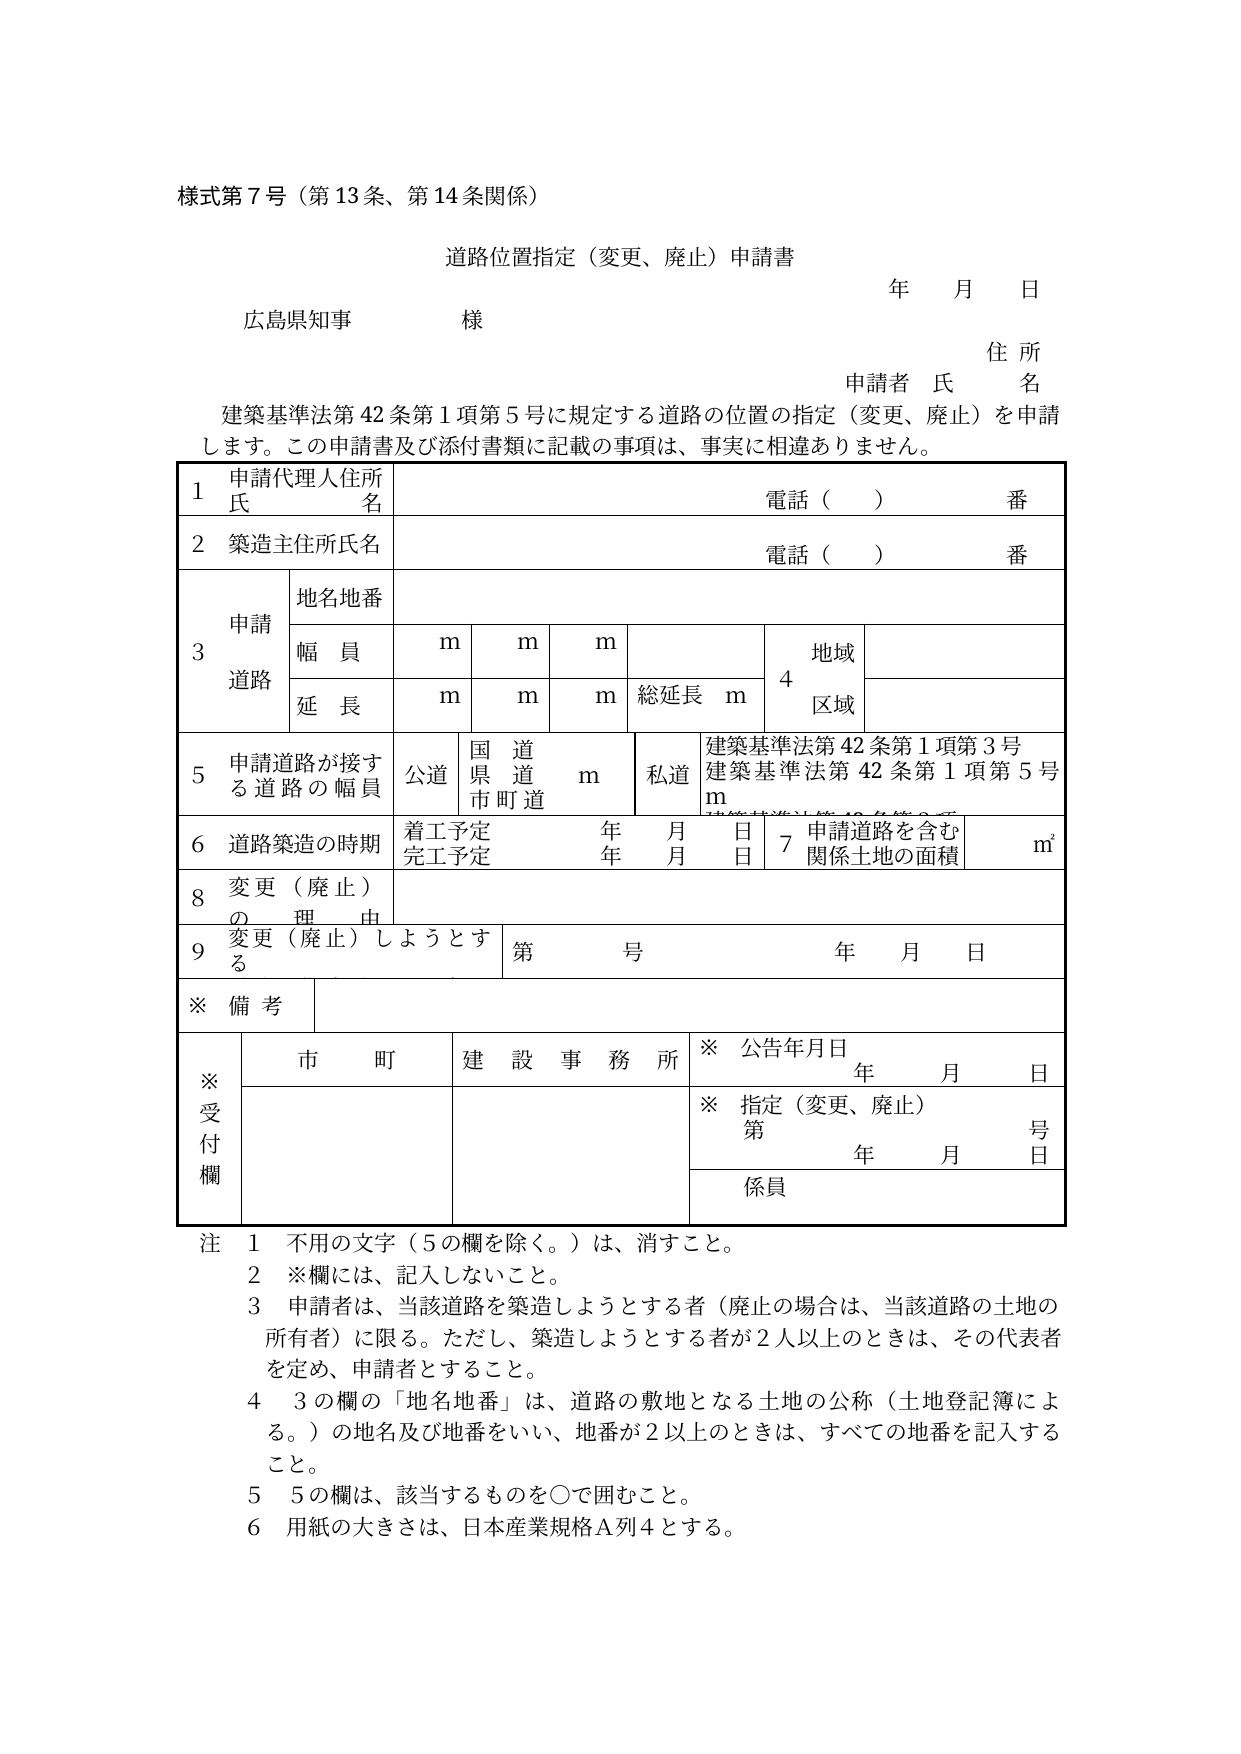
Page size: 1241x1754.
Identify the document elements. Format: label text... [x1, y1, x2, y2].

table_cell 建築基準法第42条第１項第３号 建築基準法第42条第１項第５号 ｍ 建築基準法第42条第２項 [701, 733, 1064, 815]
table_cell [865, 679, 1064, 732]
table_cell 申請道路を含む関係土地の面積 [802, 816, 964, 869]
table_cell 地域区域 [802, 625, 864, 732]
table_header １ [179, 464, 218, 515]
table_cell 第 号 [503, 925, 714, 978]
table_cell ２ [179, 516, 218, 569]
text 道路位置指定（変更、廃止）申請書 [177, 241, 1063, 272]
text 注 １ 不用の文字（５の欄を除く。）は、消すこと。 [199, 1227, 1063, 1258]
table_cell [394, 516, 753, 569]
table_header [394, 464, 753, 515]
text ４ ３の欄の「地名地番」は、道路の敷地となる土地の公称（土地登記簿による。）の地名及び地番をいい、地番が２以上のときは、すべての地番を記入すること。 [243, 1384, 1063, 1478]
table_cell ※ 公告年月日 年 月 日 [690, 1033, 1064, 1086]
text 申請者 氏名 [177, 366, 1041, 398]
table_cell ※ [179, 979, 218, 1032]
table_cell 市町 [242, 1033, 452, 1086]
text ６ 用紙の大きさは、日本産業規格Ａ列４とする。 [243, 1510, 1063, 1541]
table_cell 私道 [636, 733, 700, 815]
table_cell ３ [179, 570, 218, 732]
table_cell [628, 625, 764, 678]
table_cell 道路築造の時期 [218, 816, 393, 869]
table_cell 地名地番 [290, 570, 393, 623]
table_cell 延長 [290, 679, 393, 732]
table_cell ６ [179, 816, 218, 869]
text ５ ５の欄は、該当するものを○で囲むこと。 [243, 1478, 1063, 1510]
table_cell ９ [179, 925, 218, 978]
table_cell ７ [765, 816, 802, 869]
table_cell ５ [179, 733, 218, 815]
table_cell 着工予定 年 月 日 完工予定 年 月 日 [394, 816, 764, 869]
table_cell 備考 [218, 979, 314, 1032]
table_cell [242, 1087, 452, 1223]
table_cell 申請道路 [218, 570, 289, 732]
table_cell 幅員 [290, 625, 393, 678]
table_cell [715, 925, 780, 978]
text 年 月 日 [177, 272, 1041, 303]
table_cell 係員 [690, 1170, 1064, 1223]
table_cell 年 月 日 [780, 925, 1064, 978]
table_cell 申請道路が接する道路の幅員 [218, 733, 393, 815]
table_cell [394, 870, 1064, 923]
text 建築基準法第42条第１項第５号に規定する道路の位置の指定（変更、廃止）を申請します。この申請書及び添付書類に記載の事項は、事実に相違ありません。 [199, 398, 1063, 461]
table_cell [394, 570, 1064, 623]
text ２ ※欄には、記入しないこと。 [243, 1258, 1063, 1289]
table_cell ※ 指定（変更、廃止） 第 号 年 月 日 [690, 1087, 1064, 1169]
table_cell ｍ [394, 625, 471, 678]
table_header 申請代理人住所氏名 [218, 464, 393, 515]
text 住所 [177, 335, 1041, 366]
table_cell ８ [179, 870, 218, 923]
table_cell ※受付欄 [179, 1033, 241, 1223]
table_cell [315, 979, 1064, 1032]
table_cell ｍ [550, 679, 627, 732]
table_cell [865, 625, 1064, 678]
text 様式第７号（第13条、第14条関係） [177, 179, 1063, 211]
text 広島県知事 様 [243, 303, 1063, 335]
table_cell 変更（廃止）しようとする 道路の指定番号及び年月日 [218, 925, 502, 978]
table_cell 変更（廃止） の 理 由 [218, 870, 393, 923]
table_cell 電話（ ） 番 [753, 516, 1064, 569]
table_cell 公道 [394, 733, 458, 815]
table_cell 国道 県道 ｍ 市町道 [459, 733, 634, 815]
table_cell 築造主住所氏名 [218, 516, 393, 569]
table_cell ㎡ [965, 816, 1064, 869]
table_cell 建設事務所 [453, 1033, 689, 1086]
table_cell 総延長 ｍ [628, 679, 764, 732]
text ３ 申請者は、当該道路を築造しようとする者（廃止の場合は、当該道路の土地の所有者）に限る。ただし、築造しようとする者が２人以上のときは、その代表者を定め、申請者とすること。 [243, 1289, 1063, 1384]
table_header 電話（ ） 番 [753, 464, 1064, 515]
table_cell ｍ [394, 679, 471, 732]
table_cell ４ [765, 625, 802, 732]
table_cell ｍ [472, 625, 549, 678]
table_cell ｍ [550, 625, 627, 678]
table_cell [453, 1087, 689, 1223]
table_cell ｍ [472, 679, 549, 732]
